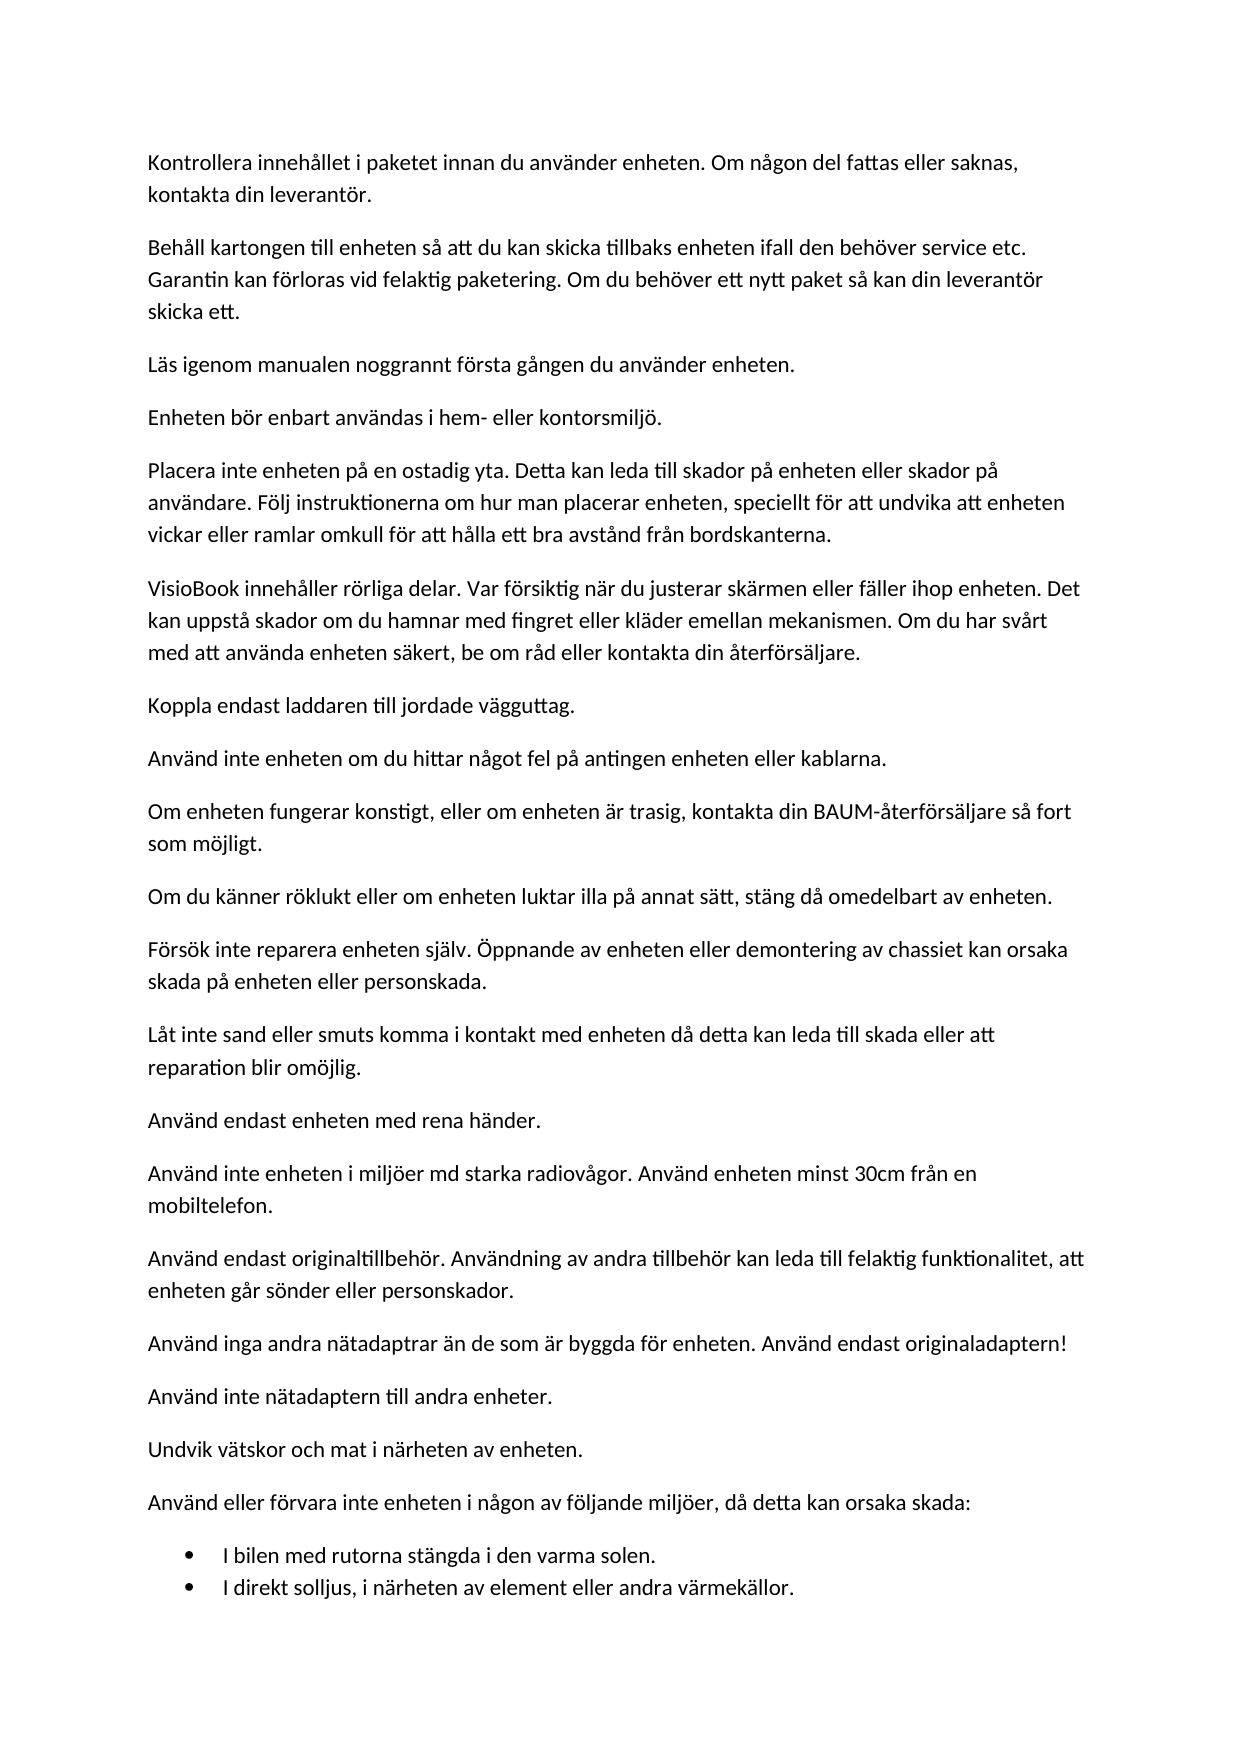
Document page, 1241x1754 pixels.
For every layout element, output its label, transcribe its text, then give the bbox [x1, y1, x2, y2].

text Placera inte enheten på en ostadig yta. Detta kan leda till skador på enheten eller skador på användare. Följ instruktionerna om hur man placerar enheten, speciellt för att undvika att enheten vickar eller ramlar omkull för att hålla ett bra avstånd från bordskanterna. [148, 456, 1093, 549]
text Behåll kartongen till enheten så att du kan skicka tillbaks enheten ifall den behöver service etc. Garantin kan förloras vid felaktig paketering. Om du behöver ett nytt paket så kan din leverantör skicka ett. [148, 233, 1093, 325]
text Använd endast enheten med rena händer. [148, 1106, 1093, 1134]
text Använd inte enheten i miljöer md starka radiovågor. Använd enheten minst 30cm från en mobiltelefon. [148, 1159, 1093, 1219]
text Använd eller förvara inte enheten i någon av följande miljöer, då detta kan orsaka skada: [148, 1488, 1093, 1516]
text Enheten bör enbart användas i hem- eller kontorsmiljö. [148, 403, 1093, 431]
text Läs igenom manualen noggrannt första gången du använder enheten. [148, 350, 1093, 378]
text VisioBook innehåller rörliga delar. Var försiktig när du justerar skärmen eller fäller ihop enheten. Det kan uppstå skador om du hamnar med fingret eller kläder emellan mekanismen. Om du har svårt med att använda enheten säkert, be om råd eller kontakta din återförsäljare. [148, 574, 1093, 666]
text Använd endast originaltillbehör. Användning av andra tillbehör kan leda till felaktig funktionalitet, att enheten går sönder eller personskador. [148, 1244, 1093, 1304]
list I direkt solljus, i närheten av element eller andra värmekällor. [185, 1573, 1093, 1601]
text Försök inte reparera enheten själv. Öppnande av enheten eller demontering av chassiet kan orsaka skada på enheten eller personskada. [148, 935, 1093, 996]
list I bilen med rutorna stängda i den varma solen. [185, 1541, 1093, 1569]
text Använd inte enheten om du hittar något fel på antingen enheten eller kablarna. [148, 744, 1093, 772]
text Använd inga andra nätadaptrar än de som är byggda för enheten. Använd endast originaladaptern! [148, 1329, 1093, 1357]
text Använd inte nätadaptern till andra enheter. [148, 1382, 1093, 1410]
text Koppla endast laddaren till jordade vägguttag. [148, 691, 1093, 719]
text Om enheten fungerar konstigt, eller om enheten är trasig, kontakta din BAUM-återförsäljare så fort som möjligt. [148, 797, 1093, 857]
text Låt inte sand eller smuts komma i kontakt med enheten då detta kan leda till skada eller att reparation blir omöjlig. [148, 1021, 1093, 1081]
text Kontrollera innehållet i paketet innan du använder enheten. Om någon del fattas eller saknas, kontakta din leverantör. [148, 148, 1093, 208]
text Undvik vätskor och mat i närheten av enheten. [148, 1435, 1093, 1463]
text Om du känner röklukt eller om enheten luktar illa på annat sätt, stäng då omedelbart av enheten. [148, 882, 1093, 910]
